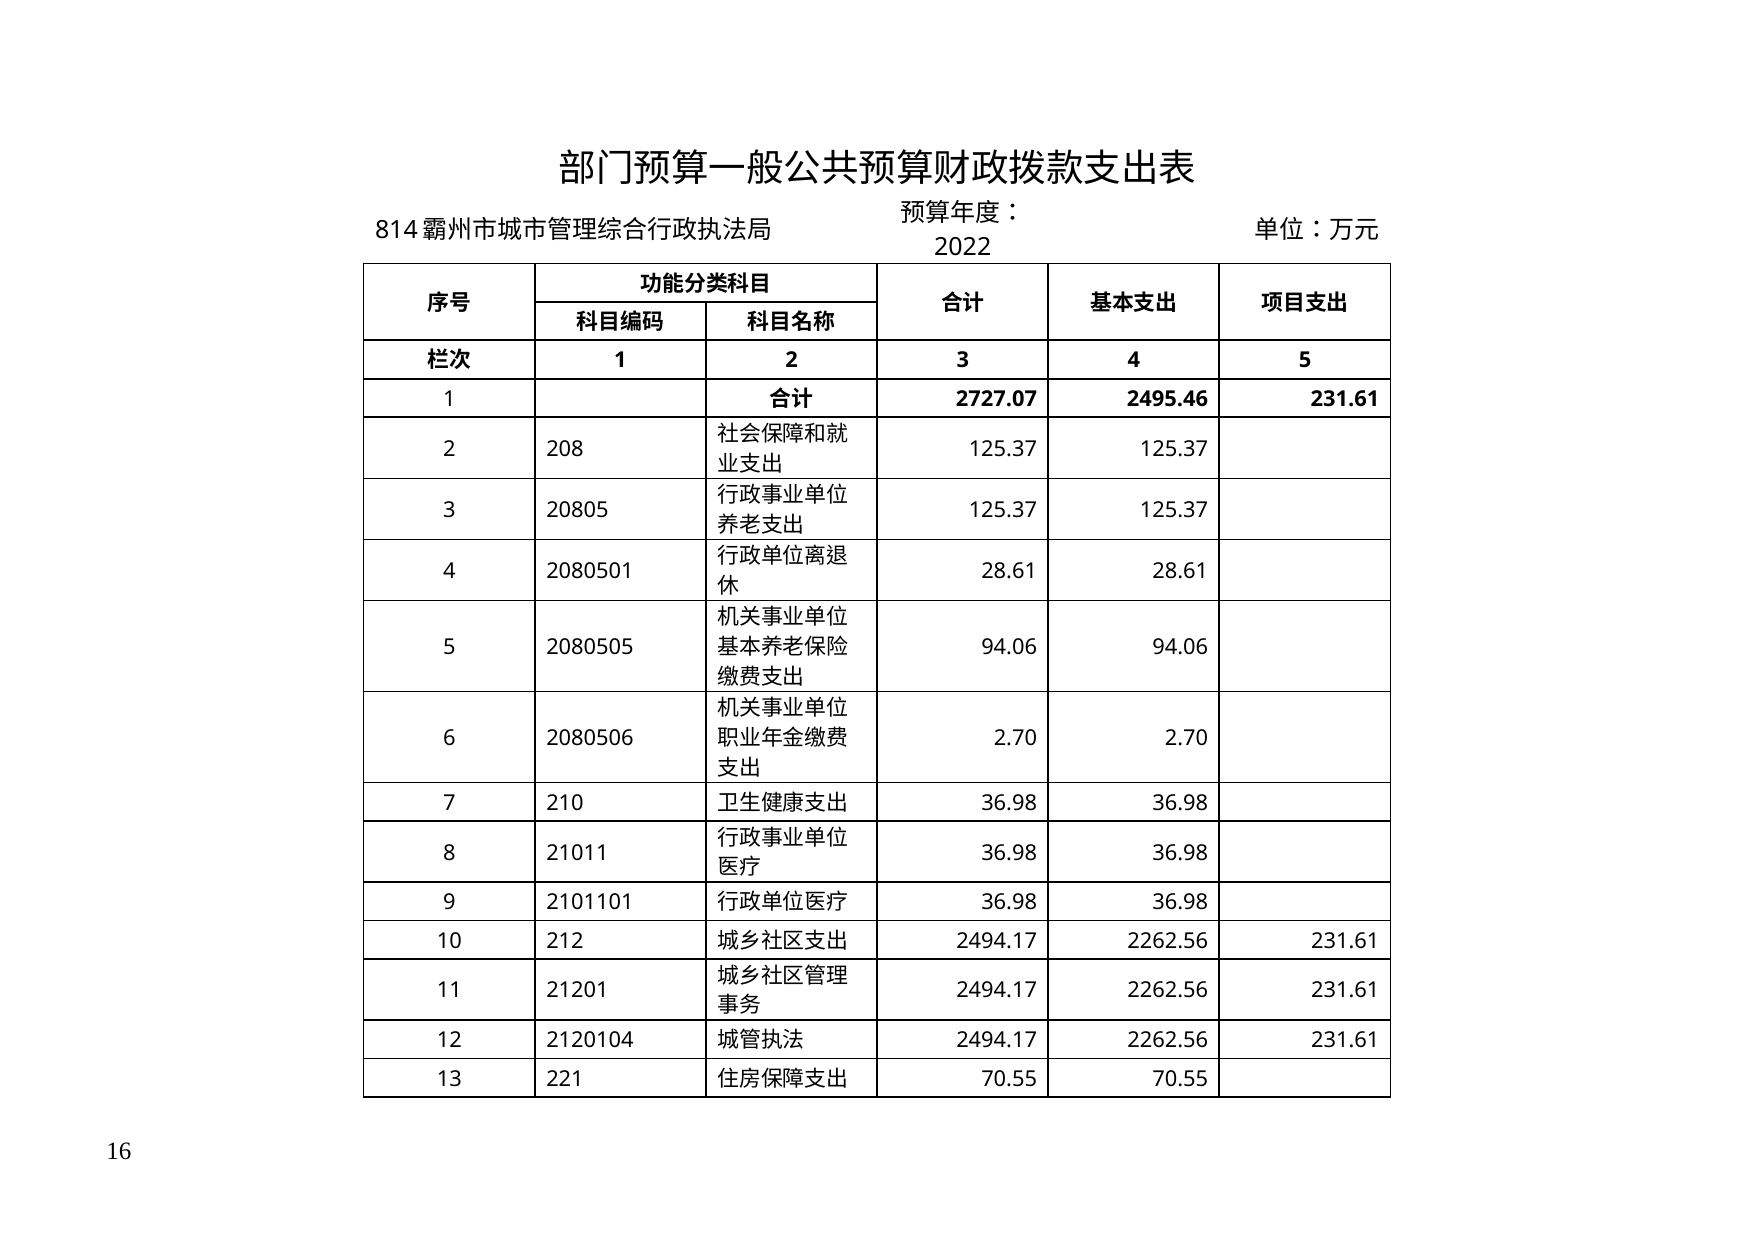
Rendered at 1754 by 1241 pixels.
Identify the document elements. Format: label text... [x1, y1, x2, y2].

table_cell 2080505 [536, 601, 705, 691]
table_cell 2494.17 [878, 921, 1047, 958]
table_cell 行政事业单位养老支出 [707, 479, 876, 538]
table_cell 1 [536, 341, 705, 378]
table_cell 94.06 [878, 601, 1047, 691]
table_cell 栏次 [364, 341, 534, 378]
table_cell [1220, 418, 1390, 477]
table_cell 科目名称 [707, 303, 876, 339]
table_cell 125.37 [1049, 418, 1218, 477]
table_cell 科目编码 [536, 303, 705, 339]
table_cell 住房保障支出 [707, 1059, 876, 1096]
table_cell 4 [364, 540, 534, 600]
table_cell 2262.56 [1049, 921, 1218, 958]
table_cell 28.61 [878, 540, 1047, 600]
table_cell 21201 [536, 960, 705, 1019]
table_cell 2.70 [878, 692, 1047, 782]
table_cell 70.55 [1049, 1059, 1218, 1096]
table_cell 合计 [707, 380, 876, 416]
table_cell 2080501 [536, 540, 705, 600]
table_cell 机关事业单位职业年金缴费支出 [707, 692, 876, 782]
table_cell 231.61 [1220, 960, 1390, 1019]
table_cell 125.37 [878, 418, 1047, 477]
table_cell 21011 [536, 822, 705, 881]
table_cell 2080506 [536, 692, 705, 782]
table_cell 2262.56 [1049, 1021, 1218, 1058]
table_cell 36.98 [878, 822, 1047, 881]
table_cell 7 [364, 783, 534, 820]
table_cell 功能分类科目 [536, 264, 876, 301]
table_header 预算年度：2022 [878, 195, 1047, 262]
table_cell 序号 [364, 264, 534, 339]
table_cell 36.98 [1049, 783, 1218, 820]
table_cell 212 [536, 921, 705, 958]
table_cell [1220, 822, 1390, 881]
table_cell 36.98 [878, 783, 1047, 820]
table_cell 项目支出 [1220, 264, 1390, 339]
table_cell 1 [364, 380, 534, 416]
table_cell 11 [364, 960, 534, 1019]
table_cell [1220, 1059, 1390, 1096]
table_cell 13 [364, 1059, 534, 1096]
table_cell [1220, 601, 1390, 691]
table_cell 70.55 [878, 1059, 1047, 1096]
table_cell 2727.07 [878, 380, 1047, 416]
table_header 814霸州市城市管理综合行政执法局 [364, 195, 876, 262]
table_cell 208 [536, 418, 705, 477]
table_cell 行政单位离退休 [707, 540, 876, 600]
table_cell 2494.17 [878, 1021, 1047, 1058]
table_cell 行政事业单位医疗 [707, 822, 876, 881]
table_cell [1220, 783, 1390, 820]
table_header 单位：万元 [1049, 195, 1390, 262]
table_cell 城乡社区管理事务 [707, 960, 876, 1019]
text 部门预算一般公共预算财政拨款支出表 [106, 142, 1648, 193]
table_cell 94.06 [1049, 601, 1218, 691]
table_cell 机关事业单位基本养老保险缴费支出 [707, 601, 876, 691]
table_cell 2494.17 [878, 960, 1047, 1019]
table_cell 125.37 [878, 479, 1047, 538]
table_cell 6 [364, 692, 534, 782]
table_cell 210 [536, 783, 705, 820]
table_cell 城管执法 [707, 1021, 876, 1058]
table_cell 基本支出 [1049, 264, 1218, 339]
table_cell 125.37 [1049, 479, 1218, 538]
table_cell 36.98 [1049, 883, 1218, 919]
table_cell 社会保障和就业支出 [707, 418, 876, 477]
table_cell [1220, 540, 1390, 600]
table_cell 5 [1220, 341, 1390, 378]
table_cell 4 [1049, 341, 1218, 378]
table_cell 28.61 [1049, 540, 1218, 600]
table_cell 9 [364, 883, 534, 919]
table_cell 231.61 [1220, 380, 1390, 416]
table_cell 8 [364, 822, 534, 881]
table_cell 2495.46 [1049, 380, 1218, 416]
table_cell 12 [364, 1021, 534, 1058]
table_cell 221 [536, 1059, 705, 1096]
table_cell [1220, 479, 1390, 538]
table_cell 10 [364, 921, 534, 958]
table_cell 231.61 [1220, 1021, 1390, 1058]
table_cell 行政单位医疗 [707, 883, 876, 919]
table_cell 3 [878, 341, 1047, 378]
table_cell [536, 380, 705, 416]
table_cell 卫生健康支出 [707, 783, 876, 820]
table_cell 20805 [536, 479, 705, 538]
table_cell 2262.56 [1049, 960, 1218, 1019]
table_cell [1220, 883, 1390, 919]
table_cell 36.98 [878, 883, 1047, 919]
table_cell 2.70 [1049, 692, 1218, 782]
table_cell 城乡社区支出 [707, 921, 876, 958]
table_cell 3 [364, 479, 534, 538]
table_cell 231.61 [1220, 921, 1390, 958]
table_cell 2 [364, 418, 534, 477]
table_cell [1220, 692, 1390, 782]
table_cell 36.98 [1049, 822, 1218, 881]
table_cell 合计 [878, 264, 1047, 339]
table_cell 2 [707, 341, 876, 378]
table_cell 2120104 [536, 1021, 705, 1058]
table_cell 5 [364, 601, 534, 691]
table_cell 2101101 [536, 883, 705, 919]
